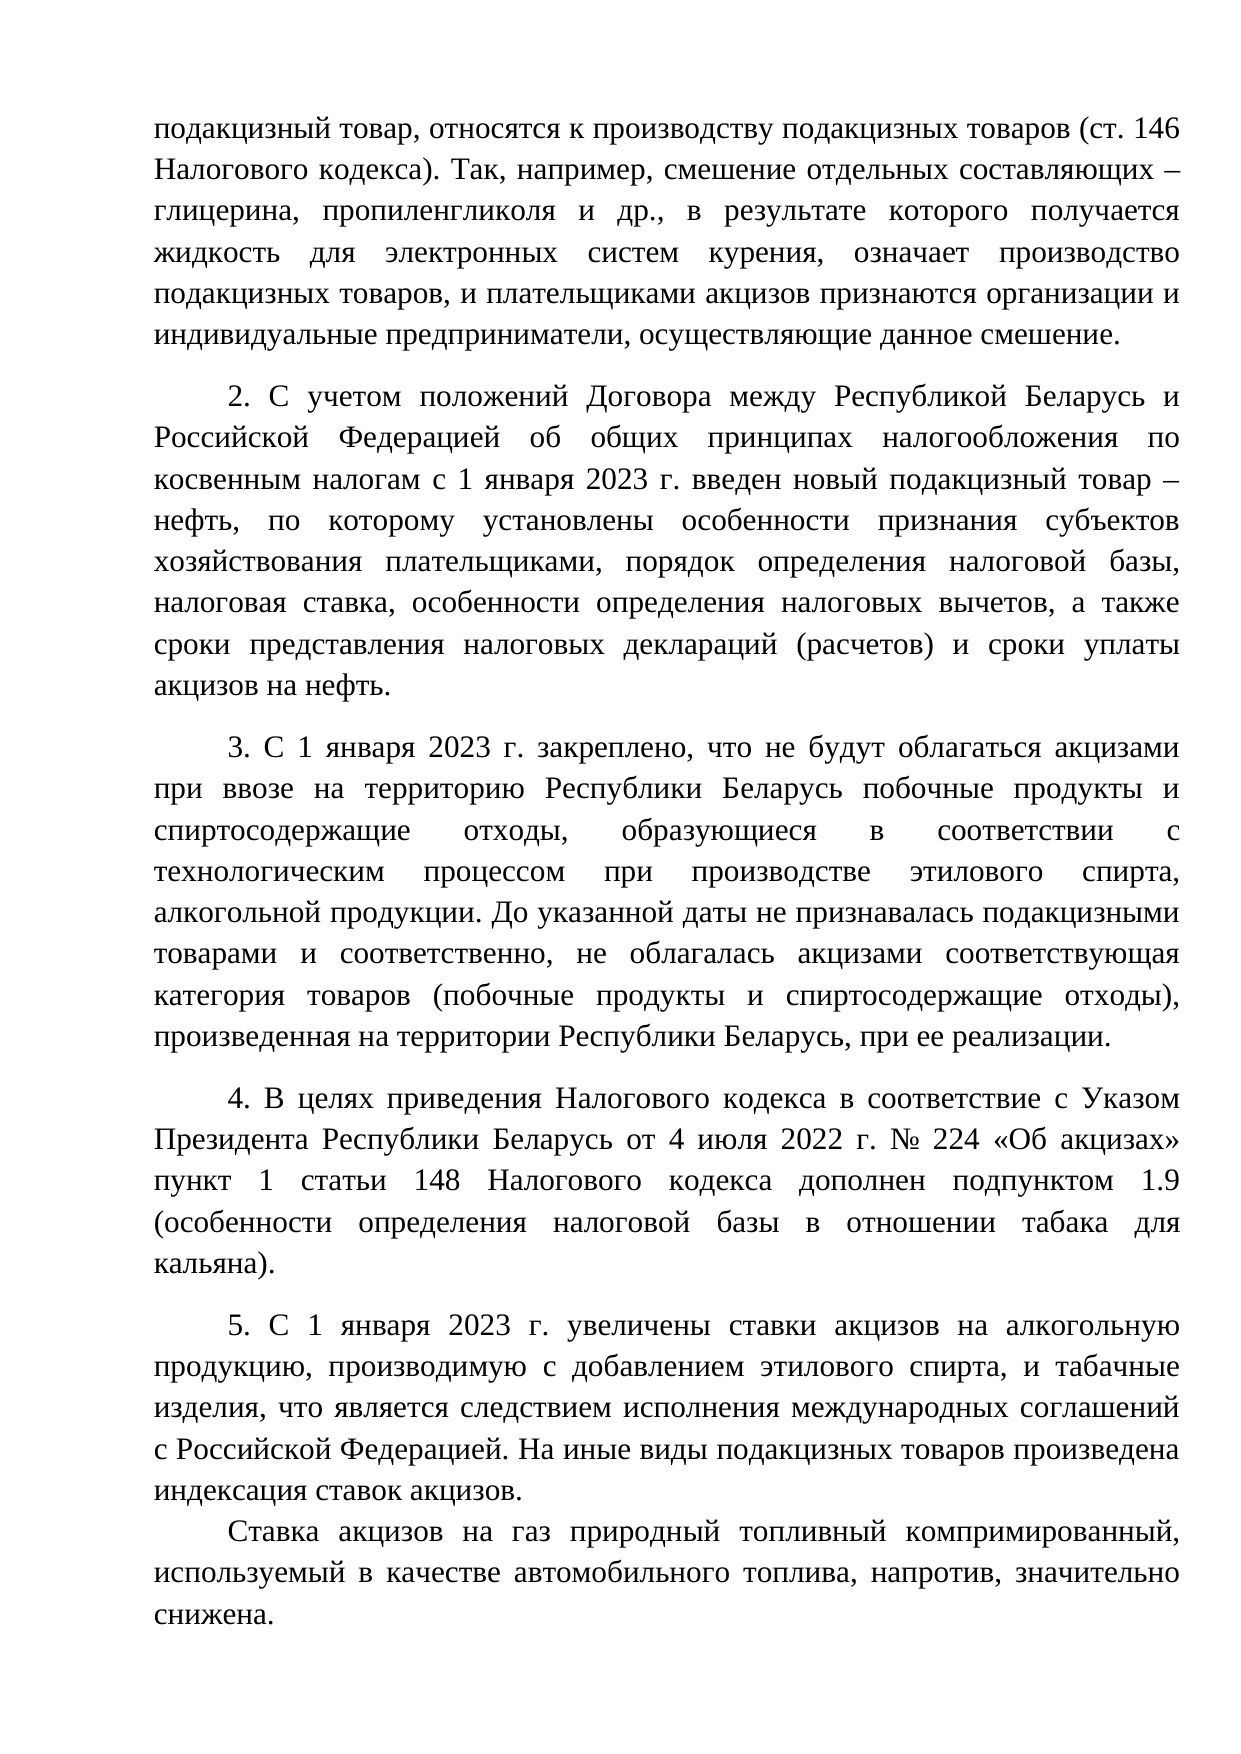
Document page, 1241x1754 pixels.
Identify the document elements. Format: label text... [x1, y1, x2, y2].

text Ставка акцизов на газ природный топливный компримированный, используемый в качестве автомобильного топлива, напротив, значительно снижена. [153, 1512, 1181, 1631]
text 5. С 1 января 2023 г. увеличены ставки акцизов на алкогольную продукцию, производимую с добавлением этилового спирта, и табачные изделия, что является следствием исполнения международных соглашений с Российской Федерацией. На иные виды подакцизных товаров произведена индексация ставок акцизов. [153, 1306, 1181, 1507]
text 4. В целях приведения Налогового кодекса в соответствие с Указом Президента Республики Беларусь от 4 июля 2022 г. № 224 «Об акцизах» пункт 1 статьи 148 Налогового кодекса дополнен подпунктом 1.9 (особенности определения налоговой базы в отношении табака для кальяна). [153, 1079, 1181, 1280]
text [153, 109, 1181, 351]
text 2. С учетом положений Договора между Республикой Беларусь и Российской Федерацией об общих принципах налогообложения по косвенным налогам с 1 января 2023 г. введен новый подакцизный товар – нефть, по которому установлены особенности признания субъектов хозяйствования плательщиками, порядок определения налоговой базы, налоговая ставка, особенности определения налоговых вычетов, а также сроки представления налоговых деклараций (расчетов) и сроки уплаты акцизов на нефть. [153, 377, 1181, 702]
text 3. С 1 января 2023 г. закреплено, что не будут облагаться акцизами при ввозе на территорию Республики Беларусь побочные продукты и спиртосодержащие отходы, образующиеся в соответствии с технологическим процессом при производстве этилового спирта, алкогольной продукции. До указанной даты не признавалась подакцизными товарами и соответственно, не облагалась акцизами соответствующая категория товаров (побочные продукты и спиртосодержащие отходы), произведенная на территории Республики Беларусь, при ее реализации. [153, 728, 1181, 1053]
